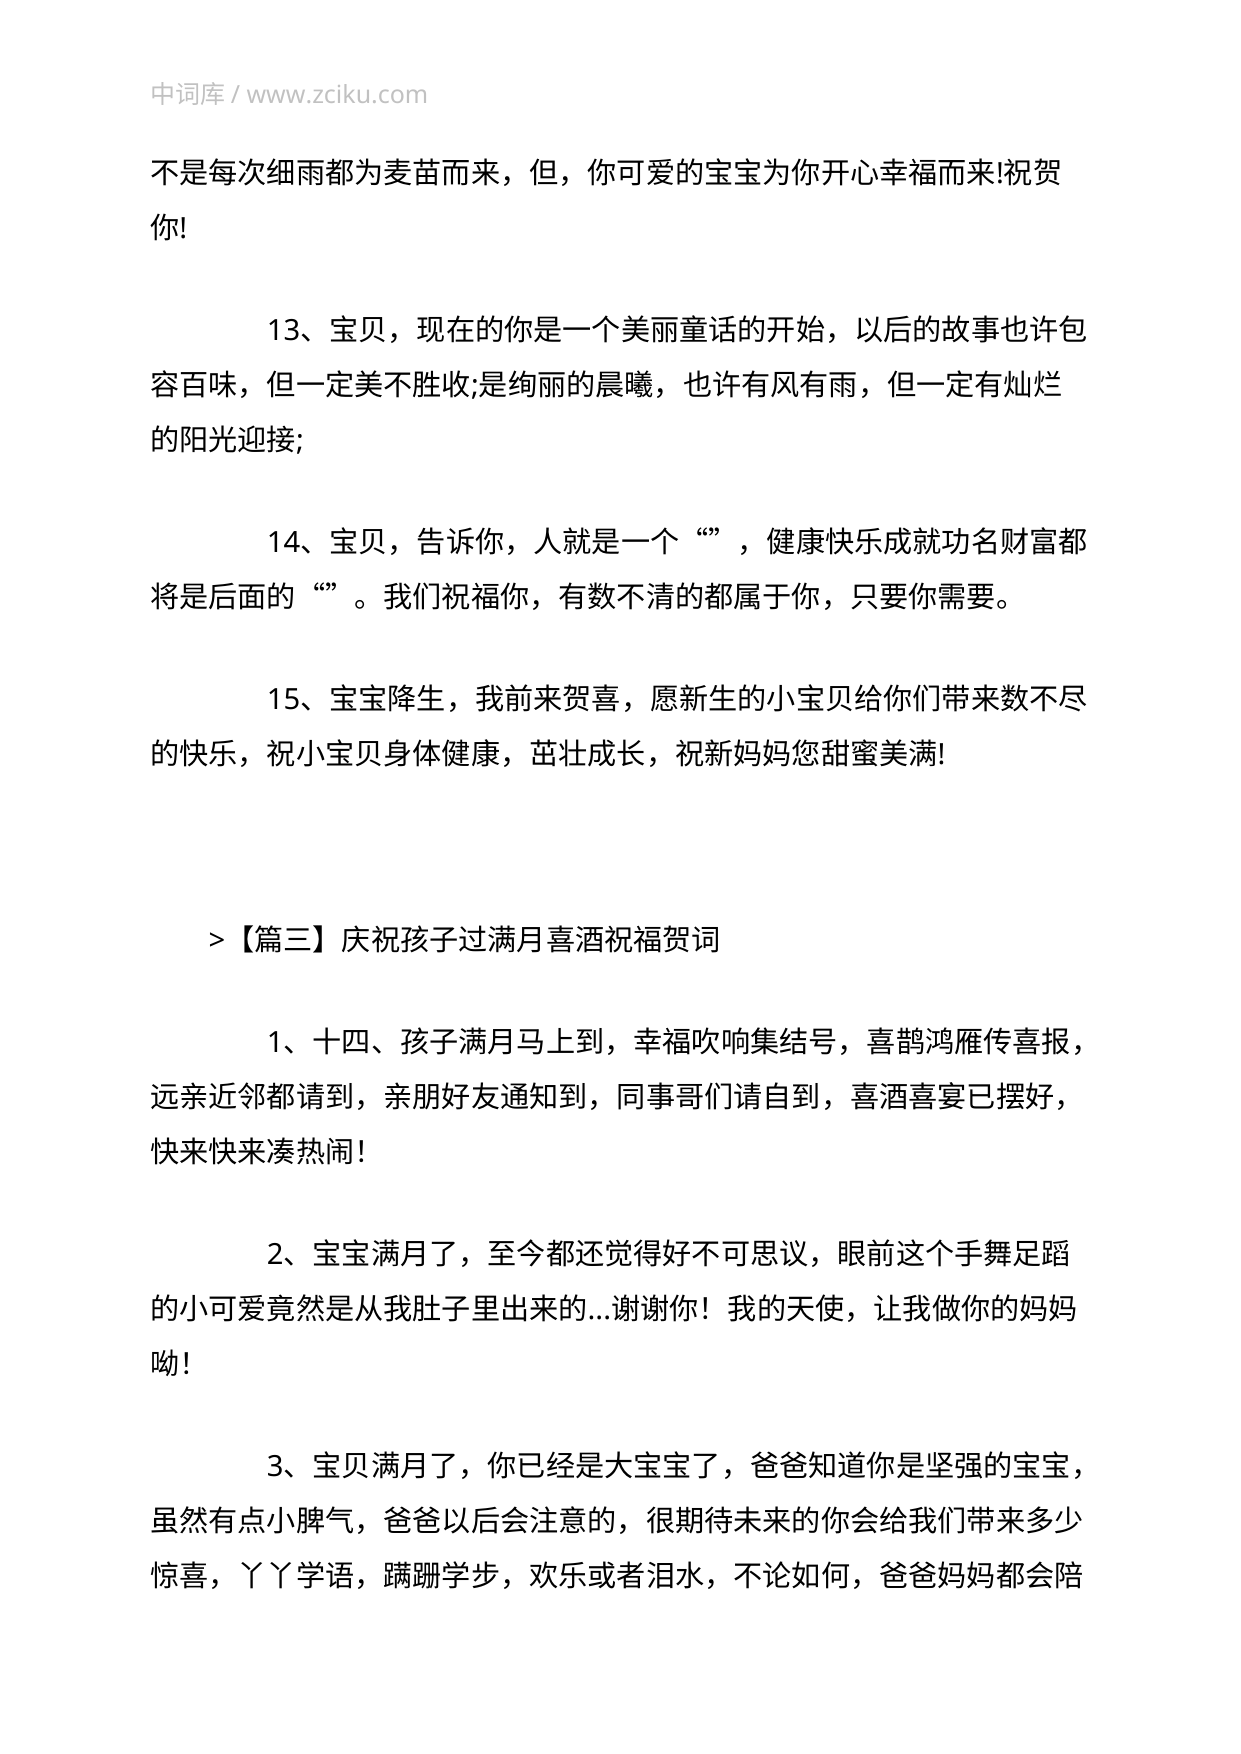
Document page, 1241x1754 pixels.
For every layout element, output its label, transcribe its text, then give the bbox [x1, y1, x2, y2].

text 2、宝宝满月了，至今都还觉得好不可思议，眼前这个手舞足蹈的小可爱竟然是从我肚子里出来的...谢谢你！我的天使，让我做你的妈妈呦！ [150, 1231, 1090, 1383]
text 14、宝贝，告诉你，人就是一个“”，健康快乐成就功名财富都将是后面的“”。我们祝福你，有数不清的都属于你，只要你需要。 [150, 519, 1090, 616]
text 13、宝贝，现在的你是一个美丽童话的开始，以后的故事也许包容百味，但一定美不胜收;是绚丽的晨曦，也许有风有雨，但一定有灿烂的阳光迎接; [150, 307, 1090, 459]
text 15、宝宝降生，我前来贺喜，愿新生的小宝贝给你们带来数不尽的快乐，祝小宝贝身体健康，茁壮成长，祝新妈妈您甜蜜美满! [150, 676, 1090, 773]
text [150, 150, 1090, 247]
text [150, 1442, 1090, 1594]
text 1、十四、孩子满月马上到，幸福吹响集结号，喜鹊鸿雁传喜报，远亲近邻都请到，亲朋好友通知到，同事哥们请自到，喜酒喜宴已摆好，快来快来凑热闹！ [150, 1019, 1090, 1171]
text >【篇三】庆祝孩子过满月喜酒祝福贺词 [150, 917, 1090, 959]
